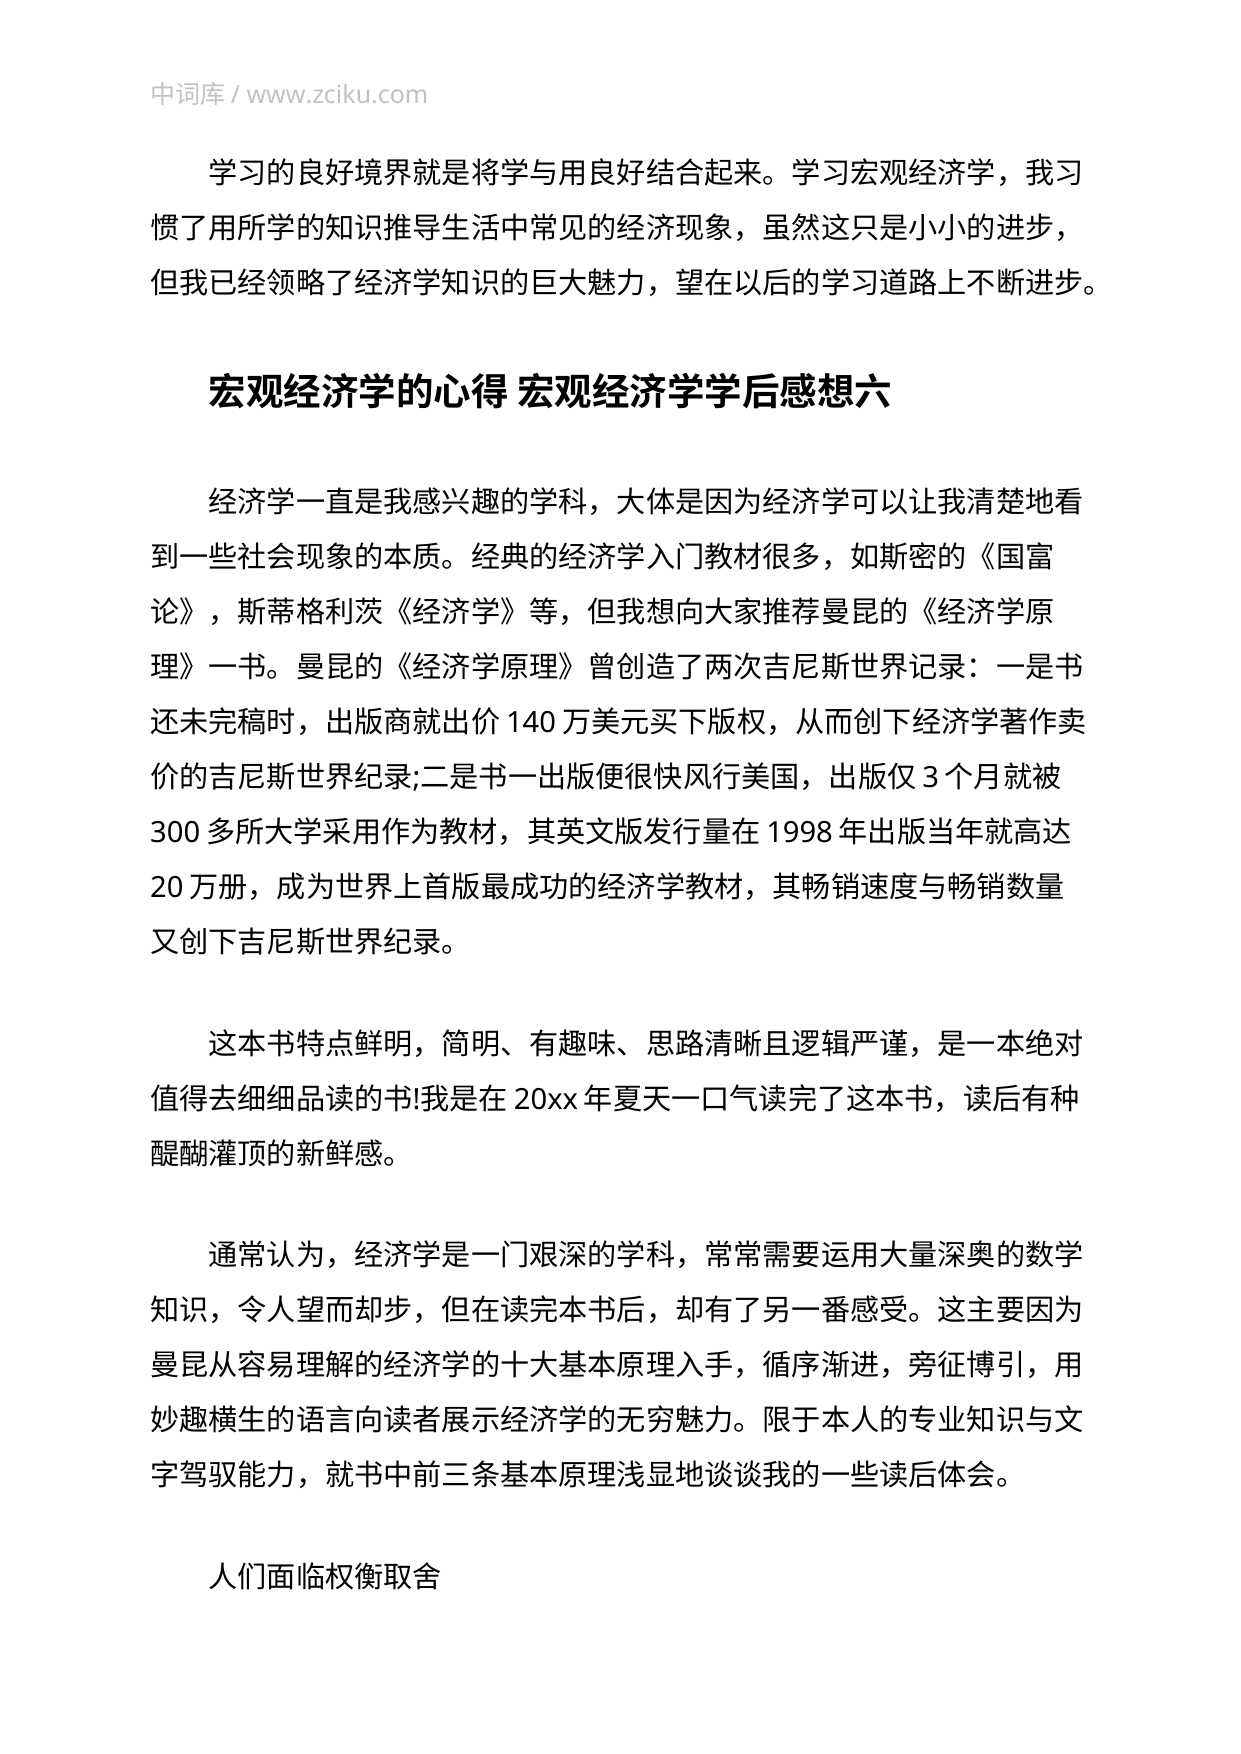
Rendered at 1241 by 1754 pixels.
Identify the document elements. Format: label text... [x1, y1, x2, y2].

text 这本书特点鲜明，简明、有趣味、思路清晰且逻辑严谨，是一本绝对值得去细细品读的书!我是在20xx年夏天一口气读完了这本书，读后有种醍醐灌顶的新鲜感。 [150, 1020, 1090, 1172]
text 通常认为，经济学是一门艰深的学科，常常需要运用大量深奥的数学知识，令人望而却步，但在读完本书后，却有了另一番感受。这主要因为曼昆从容易理解的经济学的十大基本原理入手，循序渐进，旁征博引，用妙趣横生的语言向读者展示经济学的无穷魅力。限于本人的专业知识与文字驾驭能力，就书中前三条基本原理浅显地谈谈我的一些读后体会。 [150, 1232, 1090, 1494]
text 经济学一直是我感兴趣的学科，大体是因为经济学可以让我清楚地看到一些社会现象的本质。经典的经济学入门教材很多，如斯密的《国富论》，斯蒂格利茨《经济学》等，但我想向大家推荐曼昆的《经济学原理》一书。曼昆的《经济学原理》曾创造了两次吉尼斯世界记录：一是书还未完稿时，出版商就出价140万美元买下版权，从而创下经济学著作卖价的吉尼斯世界纪录;二是书一出版便很快风行美国，出版仅3个月就被300多所大学采用作为教材，其英文版发行量在1998年出版当年就高达20万册，成为世界上首版最成功的经济学教材，其畅销速度与畅销数量又创下吉尼斯世界纪录。 [150, 479, 1090, 961]
text 学习的良好境界就是将学与用良好结合起来。学习宏观经济学，我习惯了用所学的知识推导生活中常见的经济现象，虽然这只是小小的进步，但我已经领略了经济学知识的巨大魅力，望在以后的学习道路上不断进步。 [150, 150, 1090, 302]
text 人们面临权衡取舍 [150, 1553, 1090, 1596]
text 宏观经济学的心得 宏观经济学学后感想六 [150, 362, 1090, 416]
